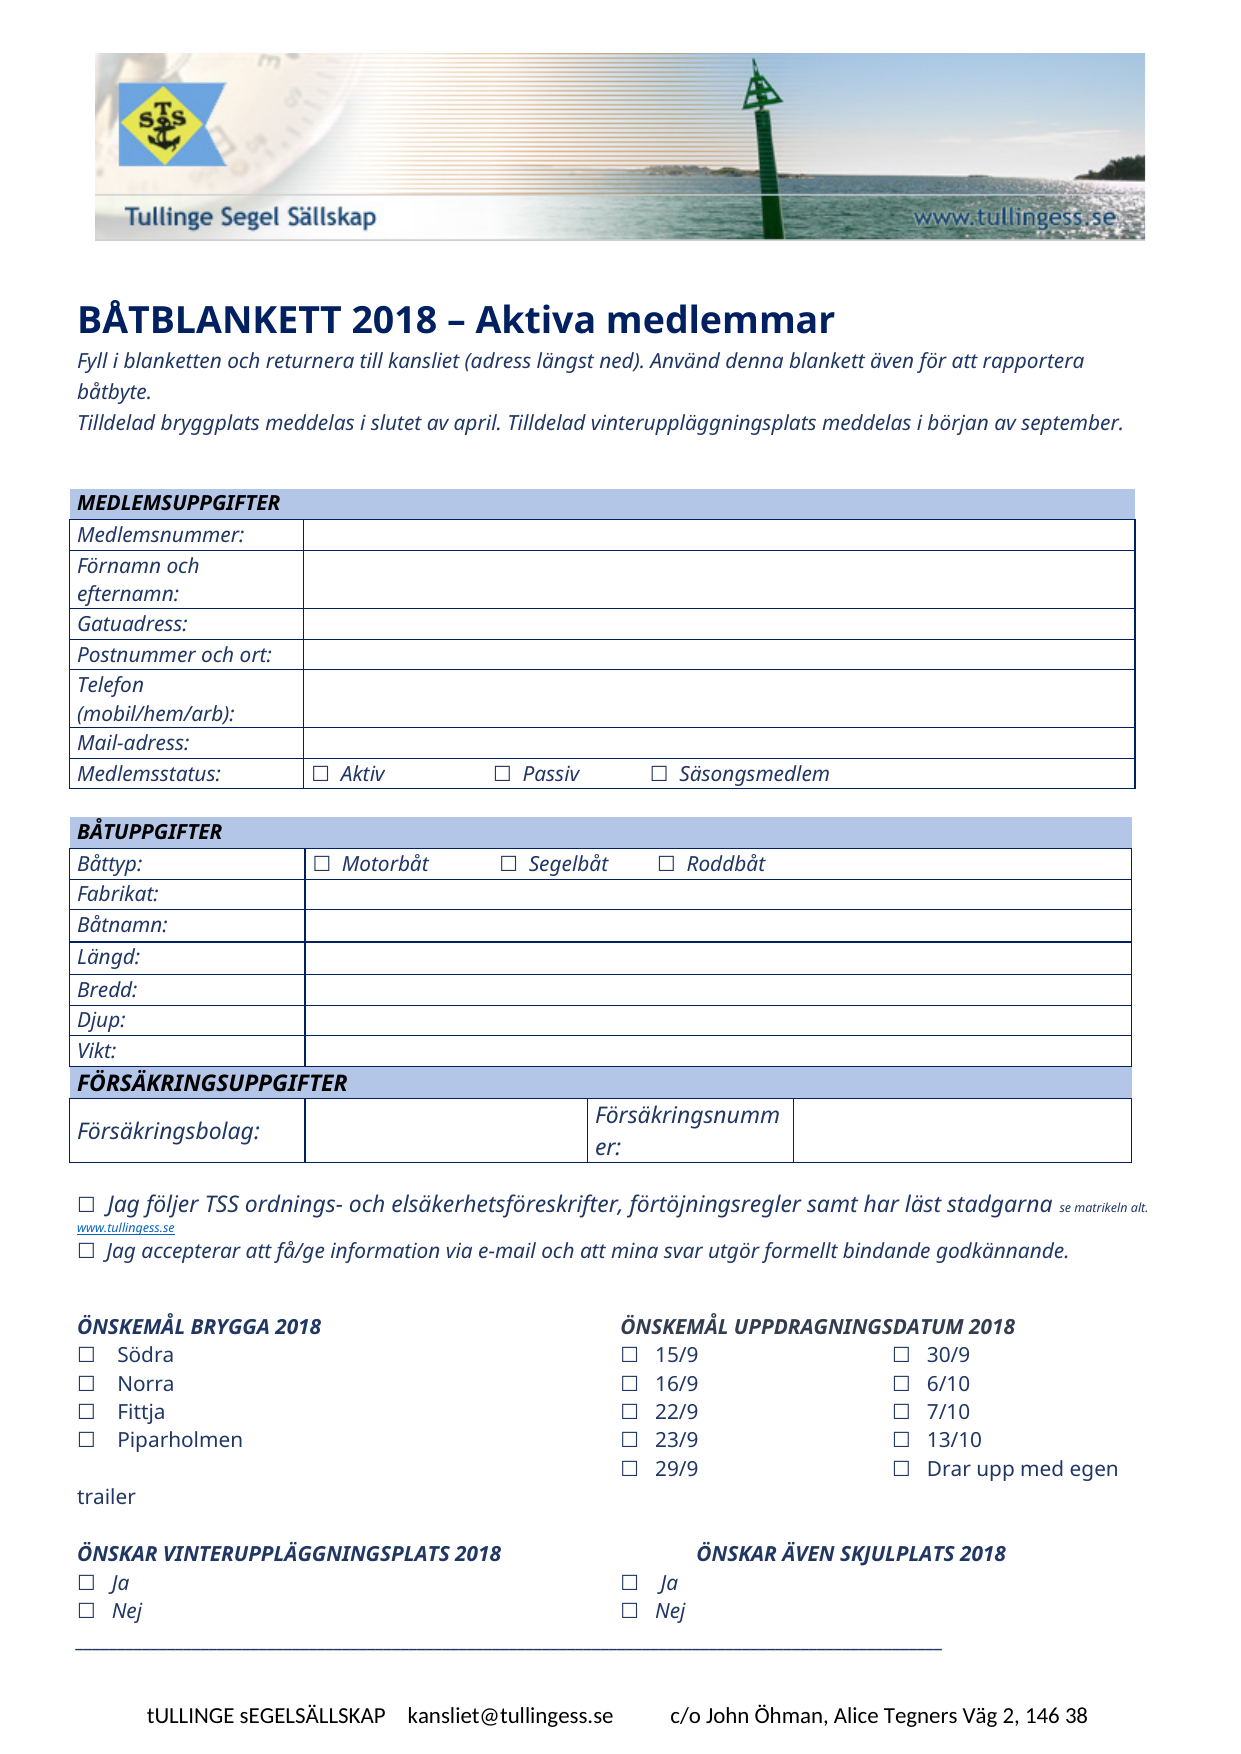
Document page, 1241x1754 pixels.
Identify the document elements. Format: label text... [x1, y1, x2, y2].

text ________________________________________________________________________________________________________ [77, 1625, 1163, 1653]
table_cell [304, 728, 1134, 758]
table_header MEDLEMSUPPGIFTER [70, 489, 304, 519]
table_cell [304, 609, 1134, 639]
table_cell Motorbåt Segelbåt Roddbåt [306, 849, 1131, 878]
table_cell Medlemsstatus: [70, 759, 303, 787]
text Jag accepterar att få/ge information via e-mail och att mina svar utgör formellt bindande godkännande. [77, 1237, 1163, 1265]
table_cell [304, 640, 1134, 669]
text ÖNSKEMÅL BRYGGA 2018 ÖNSKEMÅL UPPDRAGNINGSDATUM 2018 [77, 1312, 1163, 1340]
table_cell Aktiv Passiv Säsongsmedlem [304, 759, 1134, 787]
table_cell FÖRSÄKRINGSUPPGIFTER [70, 1067, 586, 1098]
table_cell Medlemsnummer: [70, 520, 303, 550]
table_cell [306, 910, 1131, 941]
subtitle BÅTBLANKETT 2018 – Aktiva medlemmar Fyll i blanketten och returnera till kansliet (adress längst ned). Använd denna blankett även för att rapportera båtbyte. Tilldelad bryggplats meddelas i slutet av april. Tilldelad vinteruppläggningsplats meddelas i början av september. [77, 293, 1163, 485]
table_cell [306, 1036, 1131, 1066]
table_cell [306, 1099, 587, 1162]
table_cell [306, 975, 1131, 1004]
table_cell [304, 670, 1134, 727]
table_cell Båtnamn: [70, 910, 304, 941]
table_cell Gatuadress: [70, 609, 303, 639]
table_cell Vikt: [70, 1036, 304, 1066]
table_cell Telefon (mobil/hem/arb): [70, 670, 303, 727]
table_cell [306, 943, 1131, 974]
text Fittja 22/9 7/10 [77, 1397, 1163, 1426]
text Ja Ja [77, 1568, 1163, 1596]
table_cell Förnamn och efternamn: [70, 551, 303, 608]
table_cell [306, 880, 1131, 909]
table_cell Mail-adress: [70, 728, 303, 758]
text ÖNSKAR VINTERUPPLÄGGNINGSPLATS 2018 ÖNSKAR ÄVEN SKJULPLATS 2018 [77, 1539, 1163, 1568]
text Nej Nej [77, 1596, 1163, 1625]
picture [95, 53, 1146, 241]
table_cell [304, 520, 1134, 550]
table_cell Bredd: [70, 975, 304, 1004]
table_cell Fabrikat: [70, 880, 304, 909]
table_cell [306, 1006, 1131, 1035]
table_cell [808, 1067, 1132, 1098]
table_header [304, 489, 1135, 519]
table_header BÅTUPPGIFTER [70, 817, 305, 848]
table_cell [304, 551, 1134, 608]
table_cell Längd: [70, 943, 304, 974]
table_cell [794, 1099, 1131, 1162]
table_cell [586, 1067, 808, 1098]
table_cell Djup: [70, 1006, 304, 1035]
table_cell Försäkringsnummer: [588, 1099, 793, 1162]
text Piparholmen 23/9 13/10 [77, 1426, 1163, 1454]
text Norra 16/9 6/10 [77, 1369, 1163, 1397]
text Jag följer TSS ordnings- och elsäkerhetsföreskrifter, förtöjningsregler samt har läst stadgarna se matrikeln alt. www.tullingess.se [77, 1188, 1163, 1237]
table_header [305, 817, 1132, 848]
table_cell Båttyp: [70, 849, 304, 878]
text 29/9 Drar upp med egen trailer [77, 1454, 1163, 1511]
text Södra 15/9 30/9 [77, 1340, 1163, 1369]
table_cell Försäkringsbolag: [70, 1099, 304, 1162]
table_cell Postnummer och ort: [70, 640, 303, 669]
